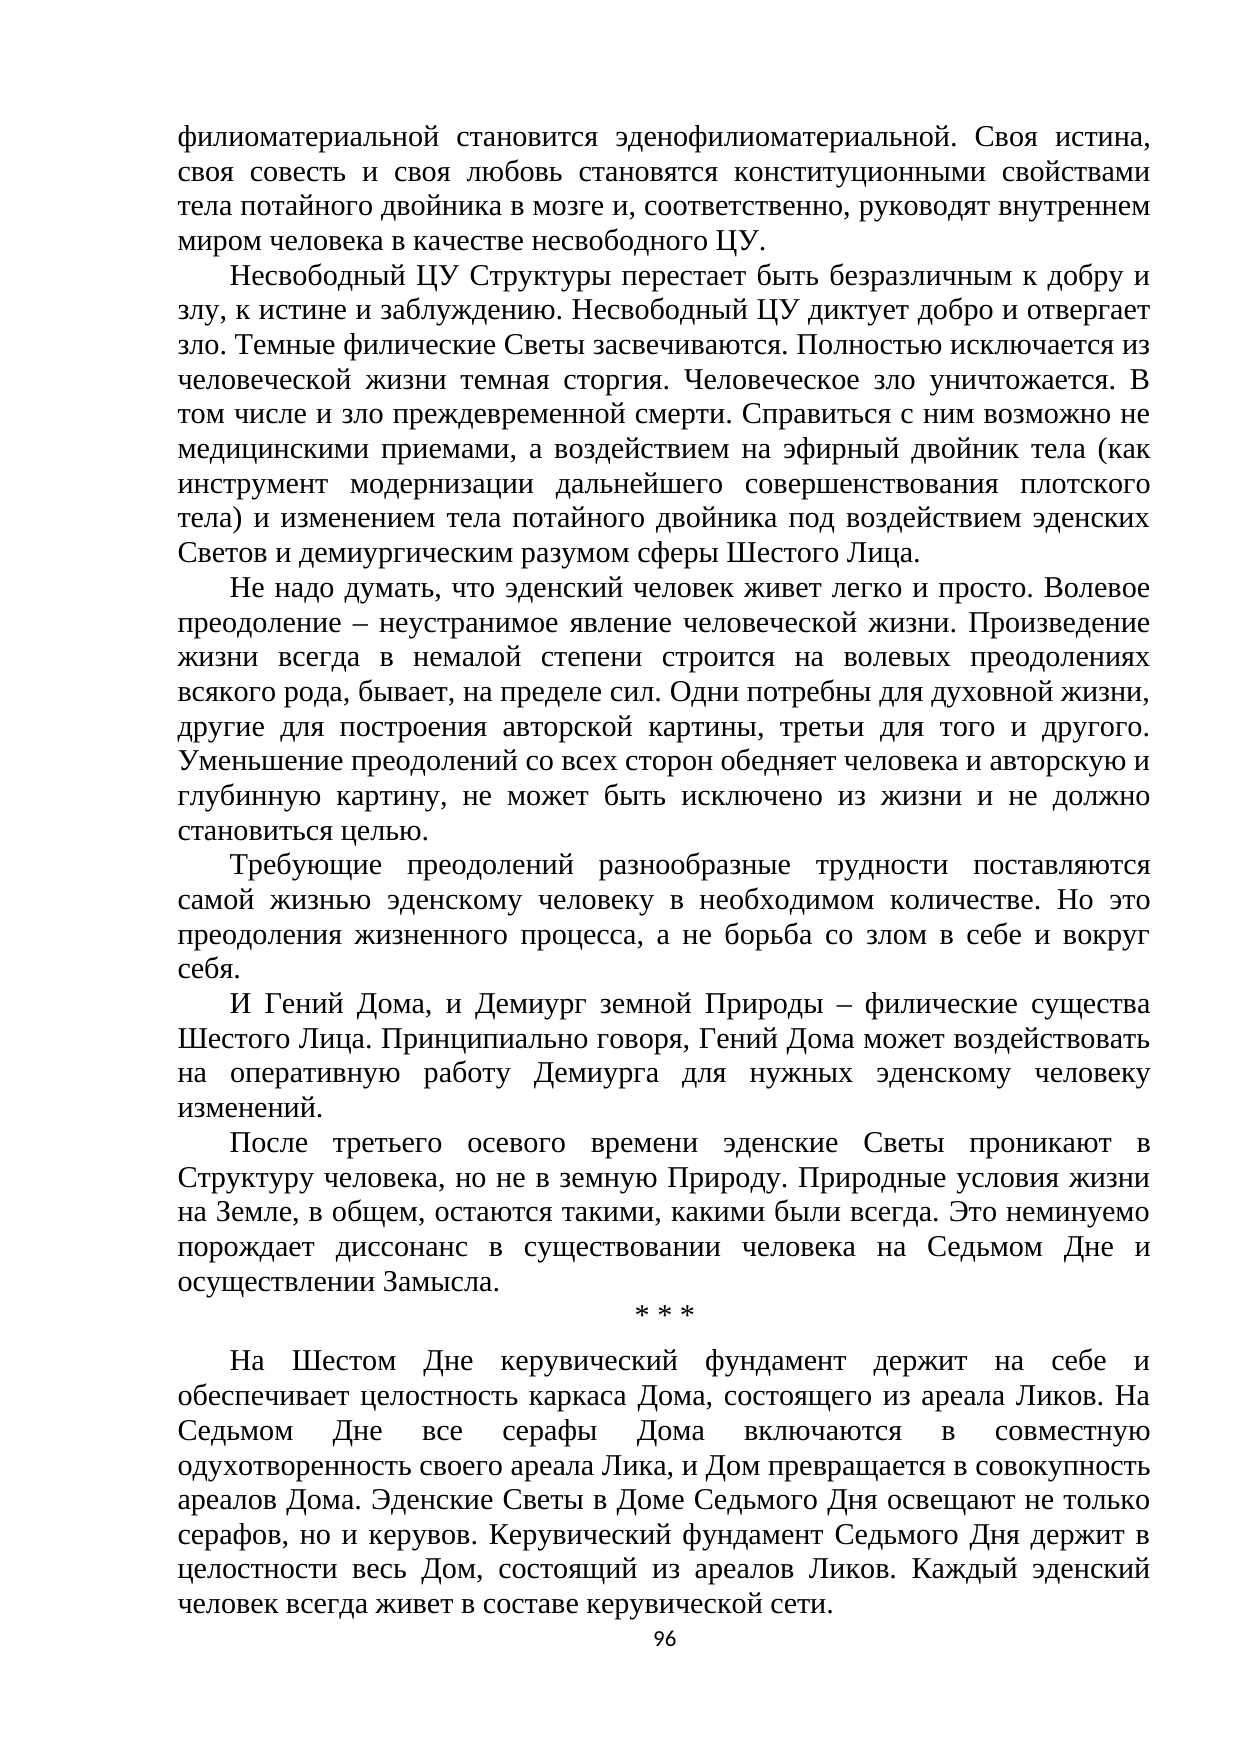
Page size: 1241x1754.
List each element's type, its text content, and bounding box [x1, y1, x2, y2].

text Не надо думать, что эденский человек живет легко и просто. Волевое преодоление – неустранимое явление человеческой жизни. Произведение жизни всегда в немалой степени строится на волевых преодолениях всякого рода, бывает, на пределе сил. Одни потребны для духовной жизни, другие для построения авторской картины, третьи для того и другого. Уменьшение преодолений со всех сторон обедняет человека и авторскую и глубинную картину, не может быть исключено из жизни и не должно становиться целью. [177, 569, 1152, 847]
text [177, 118, 1152, 257]
text * * * [177, 1297, 1152, 1332]
text И Гений Дома, и Демиург земной Природы – филические существа Шестого Лица. Принципиально говоря, Гений Дома может воздействовать на оперативную работу Демиурга для нужных эденскому человеку изменений. [177, 985, 1152, 1124]
text После третьего осевого времени эденские Светы проникают в Структуру человека, но не в земную Природу. Природные условия жизни на Земле, в общем, остаются такими, какими были всегда. Это неминуемо порождает диссонанс в существовании человека на Седьмом Дне и осуществлении Замысла. [177, 1124, 1152, 1297]
text Требующие преодолений разнообразные трудности поставляются самой жизнью эденскому человеку в необходимом количестве. Но это преодоления жизненного процесса, а не борьба со злом в себе и вокруг себя. [177, 847, 1152, 985]
text На Шестом Дне керувический фундамент держит на себе и обеспечивает целостность каркаса Дома, состоящего из ареала Ликов. На Седьмом Дне все серафы Дома включаются в совместную одухотворенность своего ареала Лика, и Дом превращается в совокупность ареалов Дома. Эденские Светы в Доме Седьмого Дня освещают не только серафов, но и керувов. Керувический фундамент Седьмого Дня держит в целостности весь Дом, состоящий из ареалов Ликов. Каждый эденский человек всегда живет в составе керувической сети. [177, 1343, 1152, 1620]
text Несвободный ЦУ Структуры перестает быть безразличным к добру и злу, к истине и заблуждению. Несвободный ЦУ диктует добро и отвергает зло. Темные филические Светы засвечиваются. Полностью исключается из человеческой жизни темная сторгия. Человеческое зло уничтожается. В том числе и зло преждевременной смерти. Справиться с ним возможно не медицинскими приемами, а воздействием на эфирный двойник тела (как инструмент модернизации дальнейшего совершенствования плотского тела) и изменением тела потайного двойника под воздействием эденских Светов и демиургическим разумом сферы Шестого Лица. [177, 257, 1152, 569]
